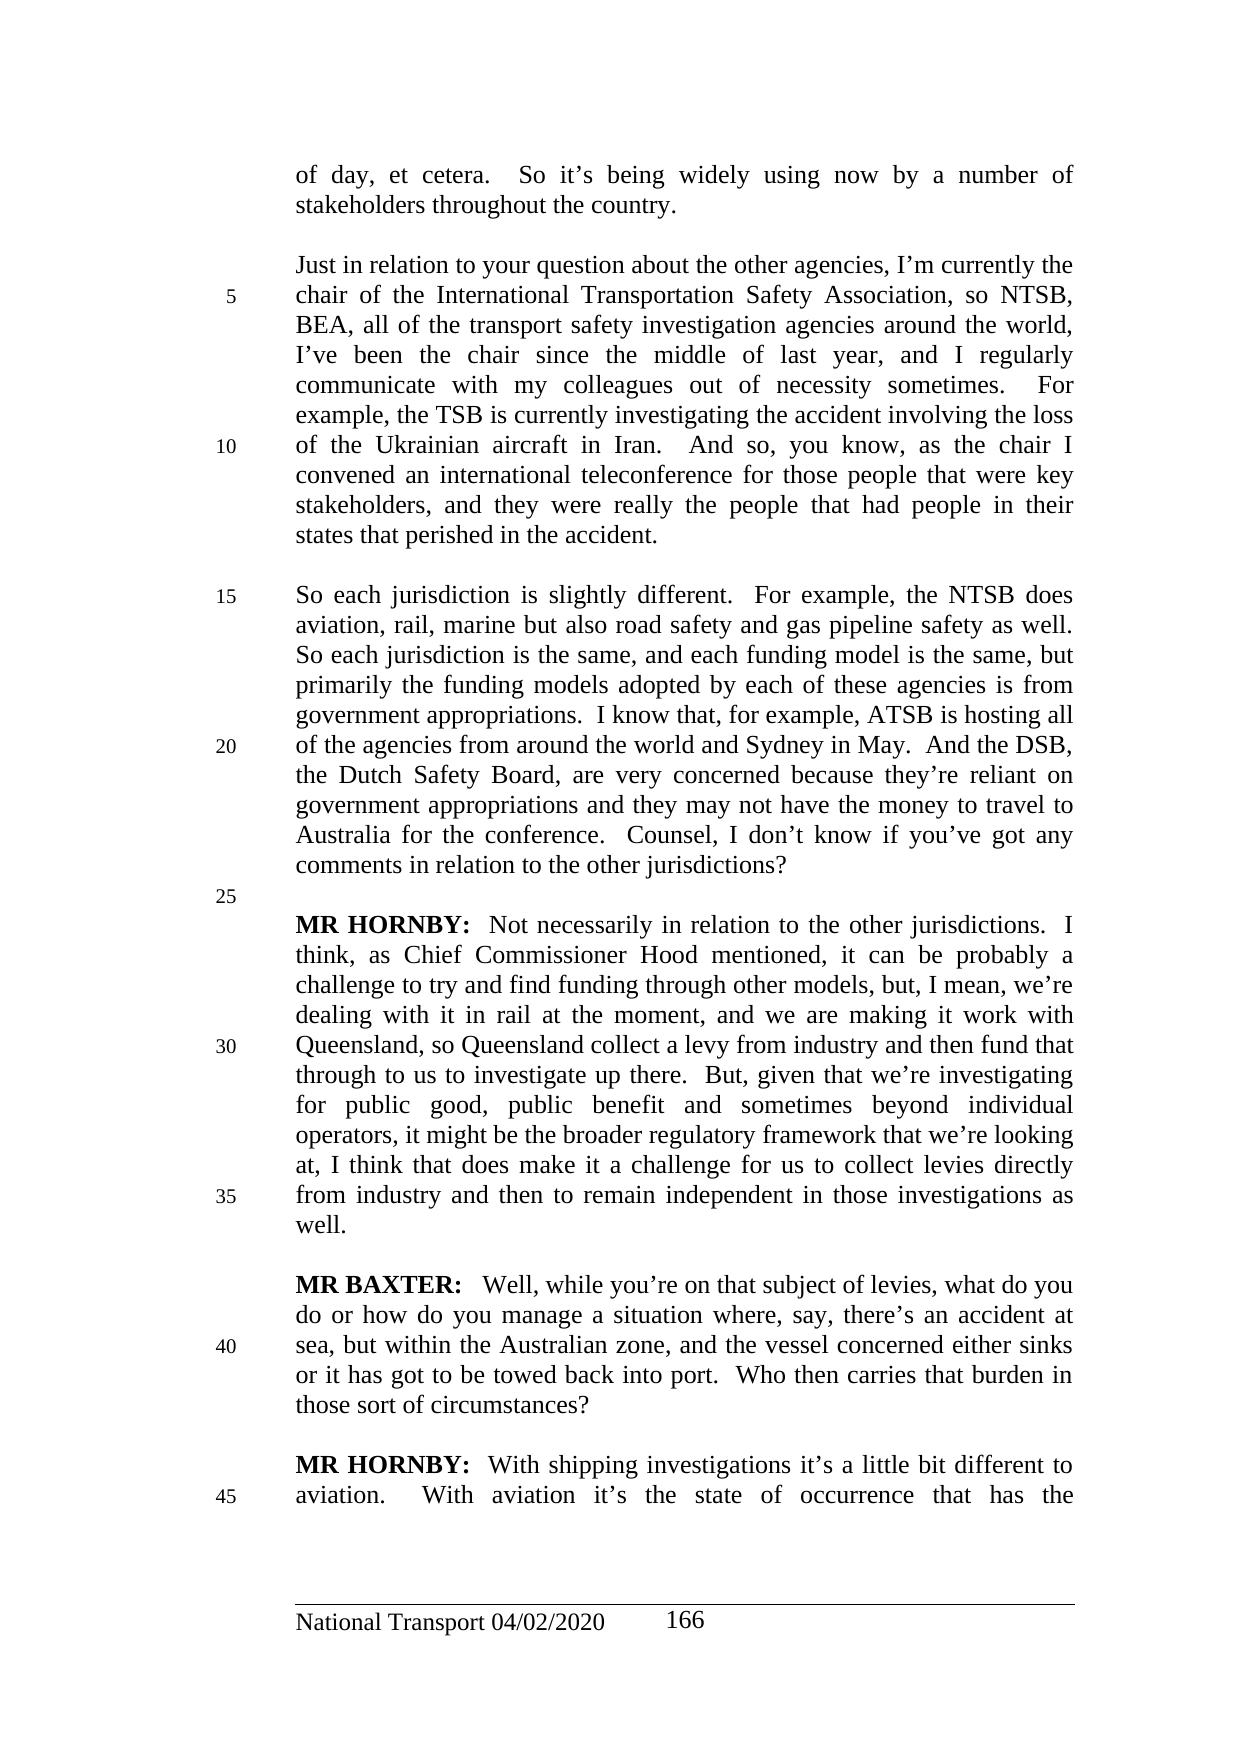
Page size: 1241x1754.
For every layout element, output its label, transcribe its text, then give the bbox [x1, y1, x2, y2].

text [295, 159, 1075, 219]
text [295, 1449, 1075, 1509]
text MR HORNBY: Not necessarily in relation to the other jurisdictions. I think, as Chief Commissioner Hood mentioned, it can be probably a challenge to try and find funding through other models, but, I mean, we’re dealing with it in rail at the moment, and we are making it work with Queensland, so Queensland collect a levy from industry and then fund that through to us to investigate up there. But, given that we’re investigating for public good, public benefit and sometimes beyond individual operators, it might be the broader regulatory framework that we’re looking at, I think that does make it a challenge for us to collect levies directly from industry and then to remain independent in those investigations as well. [295, 909, 1075, 1239]
text Just in relation to your question about the other agencies, I’m currently the chair of the International Transportation Safety Association, so NTSB, BEA, all of the transport safety investigation agencies around the world, I’ve been the chair since the middle of last year, and I regularly communicate with my colleagues out of necessity sometimes. For example, the TSB is currently investigating the accident involving the loss of the Ukrainian aircraft in Iran. And so, you know, as the chair I convened an international teleconference for those people that were key stakeholders, and they were really the people that had people in their states that perished in the accident. [295, 249, 1075, 549]
text MR BAXTER: Well, while you’re on that subject of levies, what do you do or how do you manage a situation where, say, there’s an accident at sea, but within the Australian zone, and the vessel concerned either sinks or it has got to be towed back into port. Who then carries that burden in those sort of circumstances? [295, 1269, 1075, 1419]
text So each jurisdiction is slightly different. For example, the NTSB does aviation, rail, marine but also road safety and gas pipeline safety as well. So each jurisdiction is the same, and each funding model is the same, but primarily the funding models adopted by each of these agencies is from government appropriations. I know that, for example, ATSB is hosting all of the agencies from around the world and Sydney in May. And the DSB, the Dutch Safety Board, are very concerned because they’re reliant on government appropriations and they may not have the money to travel to Australia for the conference. Counsel, I don’t know if you’ve got any comments in relation to the other jurisdictions? [295, 579, 1075, 879]
